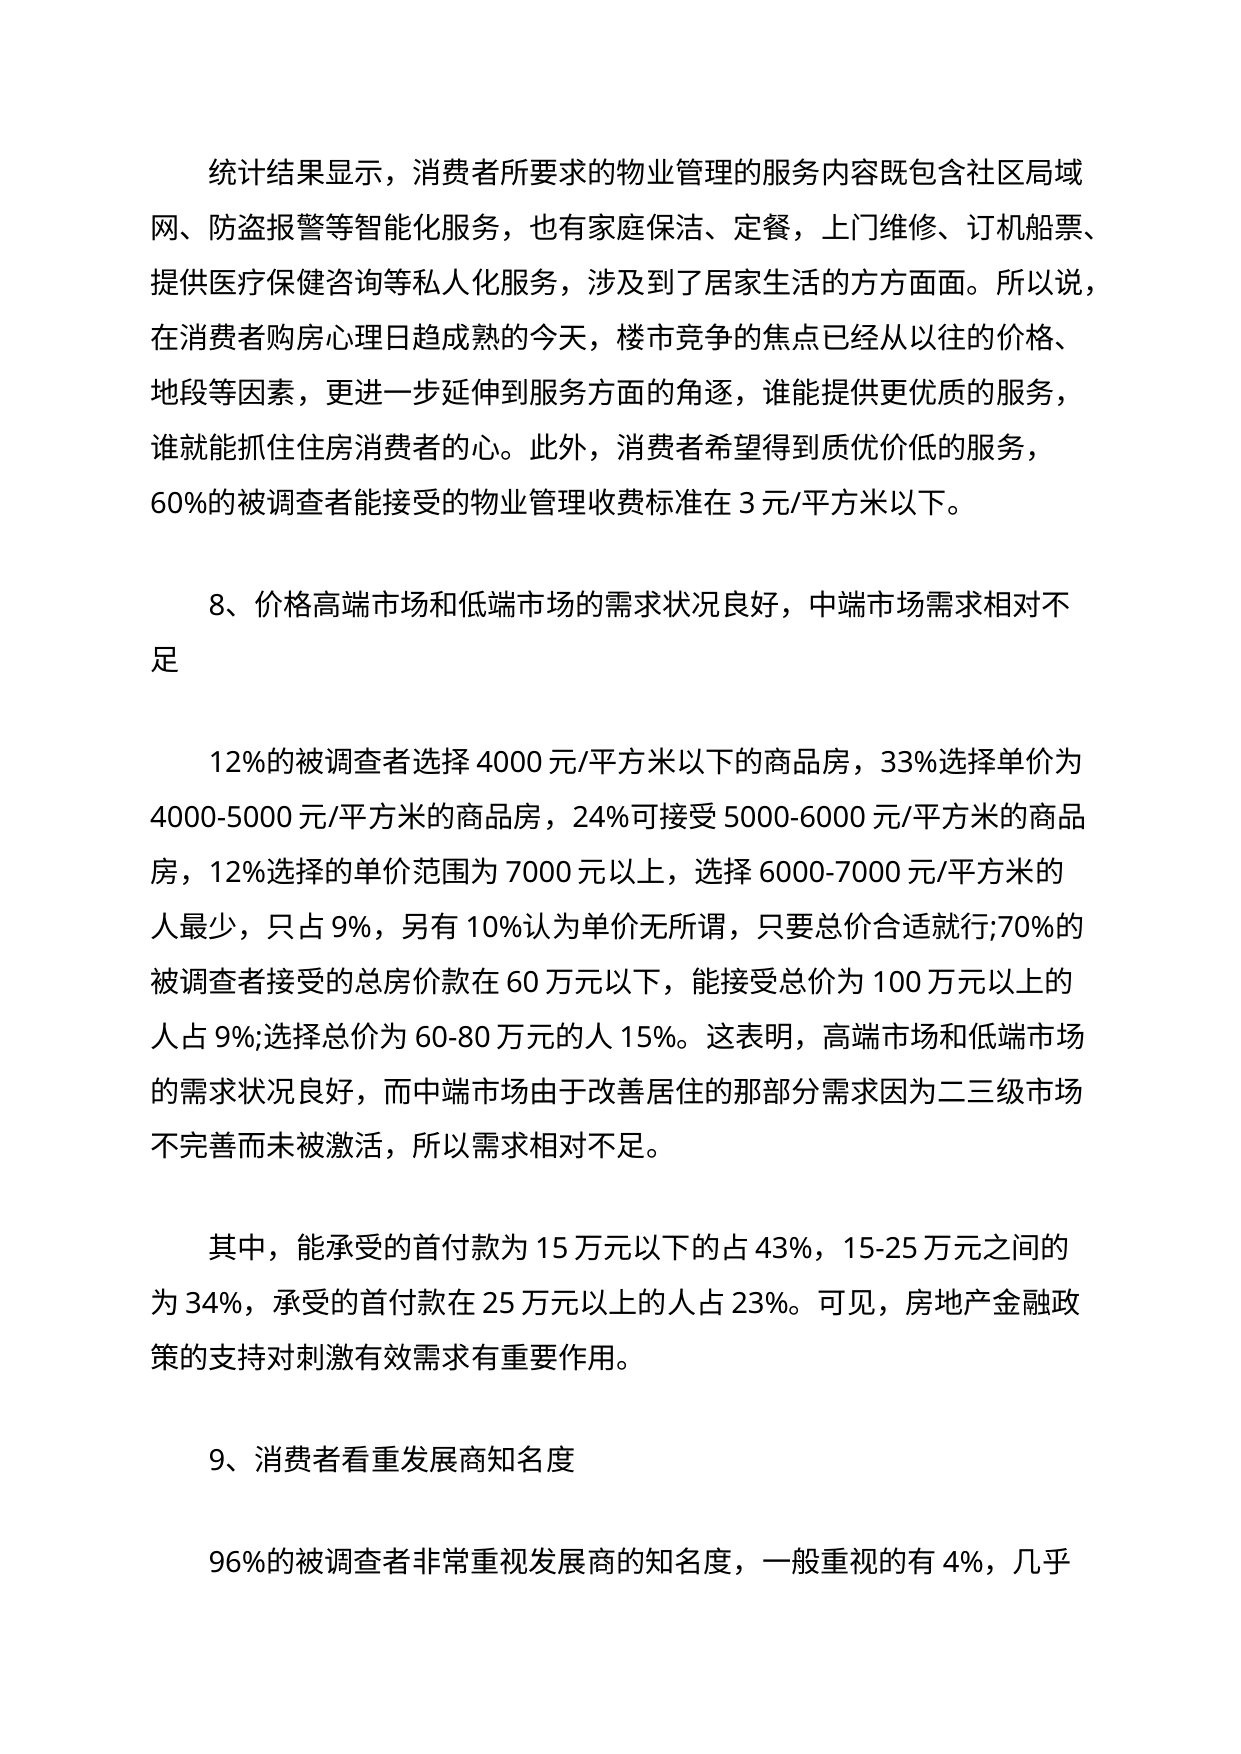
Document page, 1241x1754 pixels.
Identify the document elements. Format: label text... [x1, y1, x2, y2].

text 9、消费者看重发展商知名度 [150, 1437, 1090, 1479]
text 其中，能承受的首付款为15万元以下的占43%，15-25万元之间的为34%，承受的首付款在25万元以上的人占23%。可见，房地产金融政策的支持对刺激有效需求有重要作用。 [150, 1225, 1090, 1377]
text 8、价格高端市场和低端市场的需求状况良好，中端市场需求相对不足 [150, 581, 1090, 679]
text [150, 1538, 1090, 1581]
text 统计结果显示，消费者所要求的物业管理的服务内容既包含社区局域网、防盗报警等智能化服务，也有家庭保洁、定餐，上门维修、订机船票、提供医疗保健咨询等私人化服务，涉及到了居家生活的方方面面。所以说，在消费者购房心理日趋成熟的今天，楼市竞争的焦点已经从以往的价格、地段等因素，更进一步延伸到服务方面的角逐，谁能提供更优质的服务，谁就能抓住住房消费者的心。此外，消费者希望得到质优价低的服务，60%的被调查者能接受的物业管理收费标准在3元/平方米以下。 [150, 150, 1090, 522]
text 12%的被调查者选择4000元/平方米以下的商品房，33%选择单价为4000-5000元/平方米的商品房，24%可接受5000-6000元/平方米的商品房，12%选择的单价范围为7000元以上，选择6000-7000元/平方米的人最少，只占9%，另有10%认为单价无所谓，只要总价合适就行;70%的被调查者接受的总房价款在60万元以下，能接受总价为100万元以上的人占9%;选择总价为60-80万元的人15%。这表明，高端市场和低端市场的需求状况良好，而中端市场由于改善居住的那部分需求因为二三级市场不完善而未被激活，所以需求相对不足。 [150, 738, 1090, 1165]
